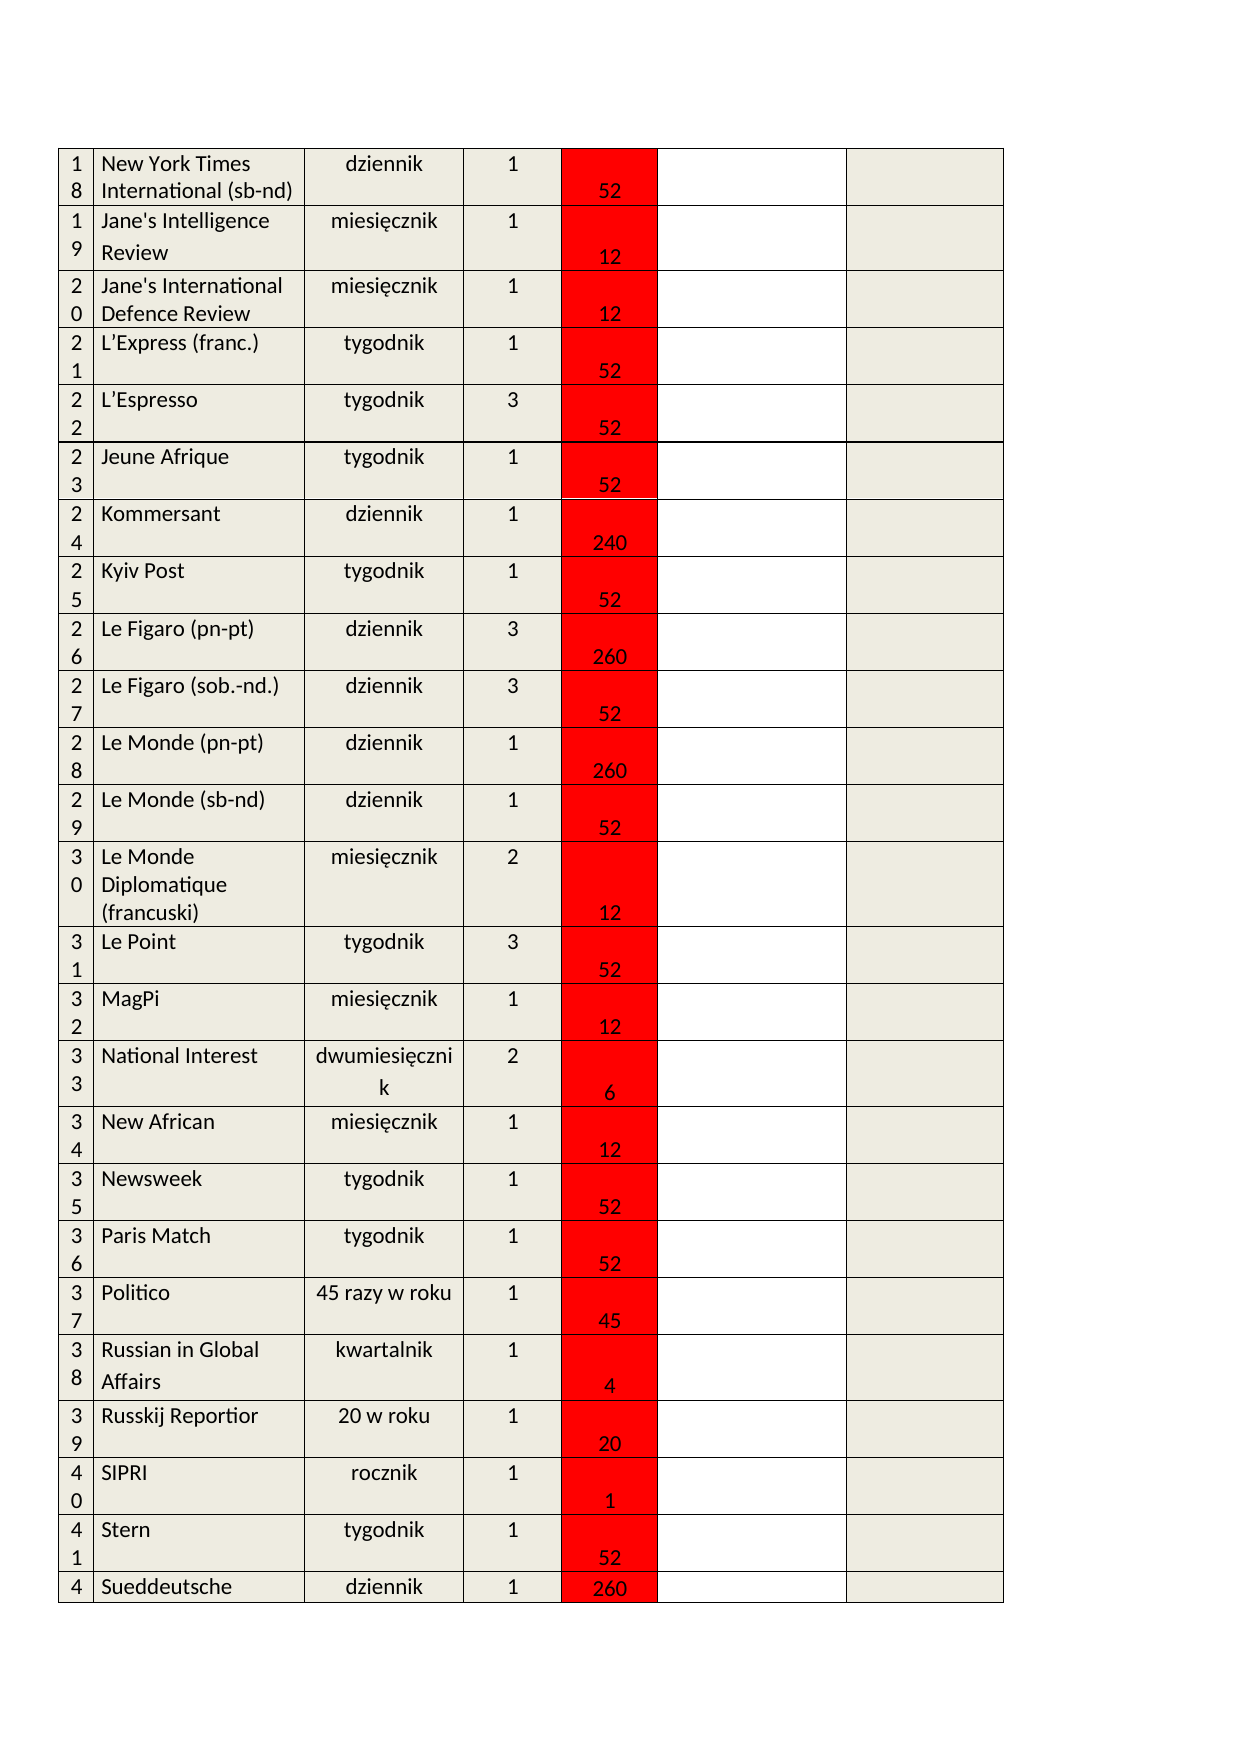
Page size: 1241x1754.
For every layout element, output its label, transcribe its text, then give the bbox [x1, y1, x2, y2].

table_cell [658, 1041, 846, 1106]
table_cell 52 [562, 1515, 657, 1571]
table_cell 4 [562, 1335, 657, 1400]
table_cell 52 [562, 1221, 657, 1277]
table_cell 1 [464, 328, 561, 384]
table_cell [658, 1107, 846, 1163]
table_cell 1 [464, 443, 561, 498]
table_cell [658, 443, 846, 498]
table_cell 34 [59, 1107, 93, 1163]
table_cell 20 w roku [305, 1401, 463, 1457]
table_cell 30 [59, 842, 93, 926]
table_cell 26 [59, 614, 93, 670]
table_cell tygodnik [305, 557, 463, 613]
table_cell [847, 385, 1003, 441]
table_cell kwartalnik [305, 1335, 463, 1400]
table_cell tygodnik [305, 1221, 463, 1277]
table_cell [658, 927, 846, 983]
table_cell 41 [59, 1515, 93, 1571]
table_cell [658, 728, 846, 784]
table_cell 12 [562, 206, 657, 270]
table_cell [847, 671, 1003, 727]
table_cell Politico [94, 1278, 304, 1334]
table_cell [847, 1278, 1003, 1334]
table_cell [847, 500, 1003, 556]
table_cell 31 [59, 927, 93, 983]
table_cell 12 [562, 842, 657, 926]
table_cell [847, 1164, 1003, 1220]
table_cell 1 [464, 1107, 561, 1163]
table_cell Jeune Afrique [94, 443, 304, 498]
table_cell 3 [464, 614, 561, 670]
table_cell 32 [59, 984, 93, 1040]
table_cell New African [94, 1107, 304, 1163]
table_cell [847, 271, 1003, 327]
table_cell 260 [562, 1572, 657, 1602]
table_cell SIPRI [94, 1458, 304, 1514]
table_cell 1 [464, 1164, 561, 1220]
table_cell [847, 1335, 1003, 1400]
table_cell L’Express (franc.) [94, 328, 304, 384]
table_cell 1 [464, 206, 561, 270]
table_cell 1 [464, 271, 561, 327]
table_cell 25 [59, 557, 93, 613]
table_cell Jane's International Defence Review [94, 271, 304, 327]
table_cell [658, 1401, 846, 1457]
table_cell 1 [464, 1458, 561, 1514]
table_cell Russian in Global Affairs [94, 1335, 304, 1400]
table_cell 12 [562, 984, 657, 1040]
table_cell rocznik [305, 1458, 463, 1514]
table_cell [847, 728, 1003, 784]
table_cell [847, 149, 1003, 205]
table_cell [847, 557, 1003, 613]
table_cell 52 [562, 1164, 657, 1220]
table_cell 52 [562, 557, 657, 613]
table_cell 45 [562, 1278, 657, 1334]
table_cell L’Espresso [94, 385, 304, 441]
table_cell 52 [562, 671, 657, 727]
table_cell 3 [464, 385, 561, 441]
table_cell dziennik [305, 1572, 463, 1602]
table_cell miesięcznik [305, 206, 463, 270]
table_cell 42 [59, 1572, 93, 1602]
table_cell tygodnik [305, 1515, 463, 1571]
table_cell [658, 557, 846, 613]
table_cell MagPi [94, 984, 304, 1040]
table_cell 1 [464, 984, 561, 1040]
table_cell 3 [464, 927, 561, 983]
table_cell 29 [59, 785, 93, 841]
table_cell [658, 206, 846, 270]
table_cell 18 [59, 149, 93, 205]
table_cell 240 [562, 500, 657, 556]
table_cell Russkij Reportior [94, 1401, 304, 1457]
table_cell Newsweek [94, 1164, 304, 1220]
table_cell miesięcznik [305, 1107, 463, 1163]
table_cell 39 [59, 1401, 93, 1457]
table_cell 12 [562, 1107, 657, 1163]
table_cell [658, 271, 846, 327]
table_cell 1 [464, 785, 561, 841]
table_cell [847, 614, 1003, 670]
table_cell [847, 1221, 1003, 1277]
table_cell [658, 1458, 846, 1514]
table_cell 52 [562, 443, 657, 498]
table_cell 37 [59, 1278, 93, 1334]
table_cell 1 [464, 1221, 561, 1277]
table_cell 2 [464, 1041, 561, 1106]
table_cell 24 [59, 500, 93, 556]
table_cell [847, 1107, 1003, 1163]
table_cell 27 [59, 671, 93, 727]
table_cell Kommersant [94, 500, 304, 556]
table_cell Le Figaro (pn-pt) [94, 614, 304, 670]
table_cell Stern [94, 1515, 304, 1571]
table_cell [658, 1572, 846, 1602]
table_cell 3 [464, 671, 561, 727]
table_cell 1 [464, 1278, 561, 1334]
table_cell Le Monde (sb-nd) [94, 785, 304, 841]
table_cell [847, 1458, 1003, 1514]
table_cell [847, 206, 1003, 270]
table_cell [658, 984, 846, 1040]
table_cell 1 [464, 728, 561, 784]
table_cell 6 [562, 1041, 657, 1106]
table_cell 52 [562, 385, 657, 441]
table_cell 1 [464, 1572, 561, 1602]
table_cell 36 [59, 1221, 93, 1277]
table_cell miesięcznik [305, 984, 463, 1040]
table_cell Le Figaro (sob.-nd.) [94, 671, 304, 727]
table_cell [847, 1401, 1003, 1457]
table_cell dziennik [305, 614, 463, 670]
table_cell 28 [59, 728, 93, 784]
table_cell tygodnik [305, 385, 463, 441]
table_cell [847, 1041, 1003, 1106]
table_cell 1 [464, 149, 561, 205]
table_cell 52 [562, 785, 657, 841]
table_cell 1 [464, 1515, 561, 1571]
table_cell 1 [562, 1458, 657, 1514]
table_cell 1 [464, 557, 561, 613]
table_cell dziennik [305, 149, 463, 205]
table_cell Kyiv Post [94, 557, 304, 613]
table_cell 12 [562, 271, 657, 327]
table_cell 52 [562, 149, 657, 205]
table_cell [658, 842, 846, 926]
table_cell dziennik [305, 785, 463, 841]
table_cell 20 [59, 271, 93, 327]
table_cell [847, 984, 1003, 1040]
table_cell [847, 842, 1003, 926]
table_cell [658, 385, 846, 441]
table_cell 23 [59, 443, 93, 498]
table_cell Le Monde Diplomatique (francuski) [94, 842, 304, 926]
table_cell [847, 328, 1003, 384]
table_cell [94, 1572, 304, 1602]
table_cell 1 [464, 500, 561, 556]
table_cell 19 [59, 206, 93, 270]
table_cell 35 [59, 1164, 93, 1220]
table_cell 38 [59, 1335, 93, 1400]
table_cell dziennik [305, 728, 463, 784]
table_cell [658, 500, 846, 556]
table_cell Le Point [94, 927, 304, 983]
table_cell National Interest [94, 1041, 304, 1106]
table_cell Jane's Intelligence Review [94, 206, 304, 270]
table_cell [658, 614, 846, 670]
table_cell New York Times International (sb-nd) [94, 149, 304, 205]
table_cell [658, 1515, 846, 1571]
table_cell [847, 443, 1003, 498]
table_cell 40 [59, 1458, 93, 1514]
table_cell 260 [562, 728, 657, 784]
table_cell miesięcznik [305, 842, 463, 926]
table_cell 20 [562, 1401, 657, 1457]
table_cell 260 [562, 614, 657, 670]
table_cell 1 [464, 1335, 561, 1400]
table_cell [847, 1572, 1003, 1602]
table_cell 2 [464, 842, 561, 926]
table_cell tygodnik [305, 927, 463, 983]
table_cell [658, 149, 846, 205]
table_cell dziennik [305, 671, 463, 727]
table_cell [847, 1515, 1003, 1571]
table_cell miesięcznik [305, 271, 463, 327]
table_cell [658, 1278, 846, 1334]
table_cell tygodnik [305, 328, 463, 384]
table_cell 45 razy w roku [305, 1278, 463, 1334]
table_cell [658, 328, 846, 384]
table_cell [847, 927, 1003, 983]
table_cell 52 [562, 328, 657, 384]
table_cell Le Monde (pn-pt) [94, 728, 304, 784]
table_cell dwumiesięcznik [305, 1041, 463, 1106]
table_cell 33 [59, 1041, 93, 1106]
table_cell 1 [464, 1401, 561, 1457]
table_cell tygodnik [305, 443, 463, 498]
table_cell 22 [59, 385, 93, 441]
table_cell 52 [562, 927, 657, 983]
table_cell [658, 1164, 846, 1220]
table_cell 21 [59, 328, 93, 384]
table_cell [658, 1335, 846, 1400]
table_cell tygodnik [305, 1164, 463, 1220]
table_cell [847, 785, 1003, 841]
table_cell [658, 1221, 846, 1277]
table_cell dziennik [305, 500, 463, 556]
table_cell [658, 671, 846, 727]
table_cell [658, 785, 846, 841]
table_cell Paris Match [94, 1221, 304, 1277]
